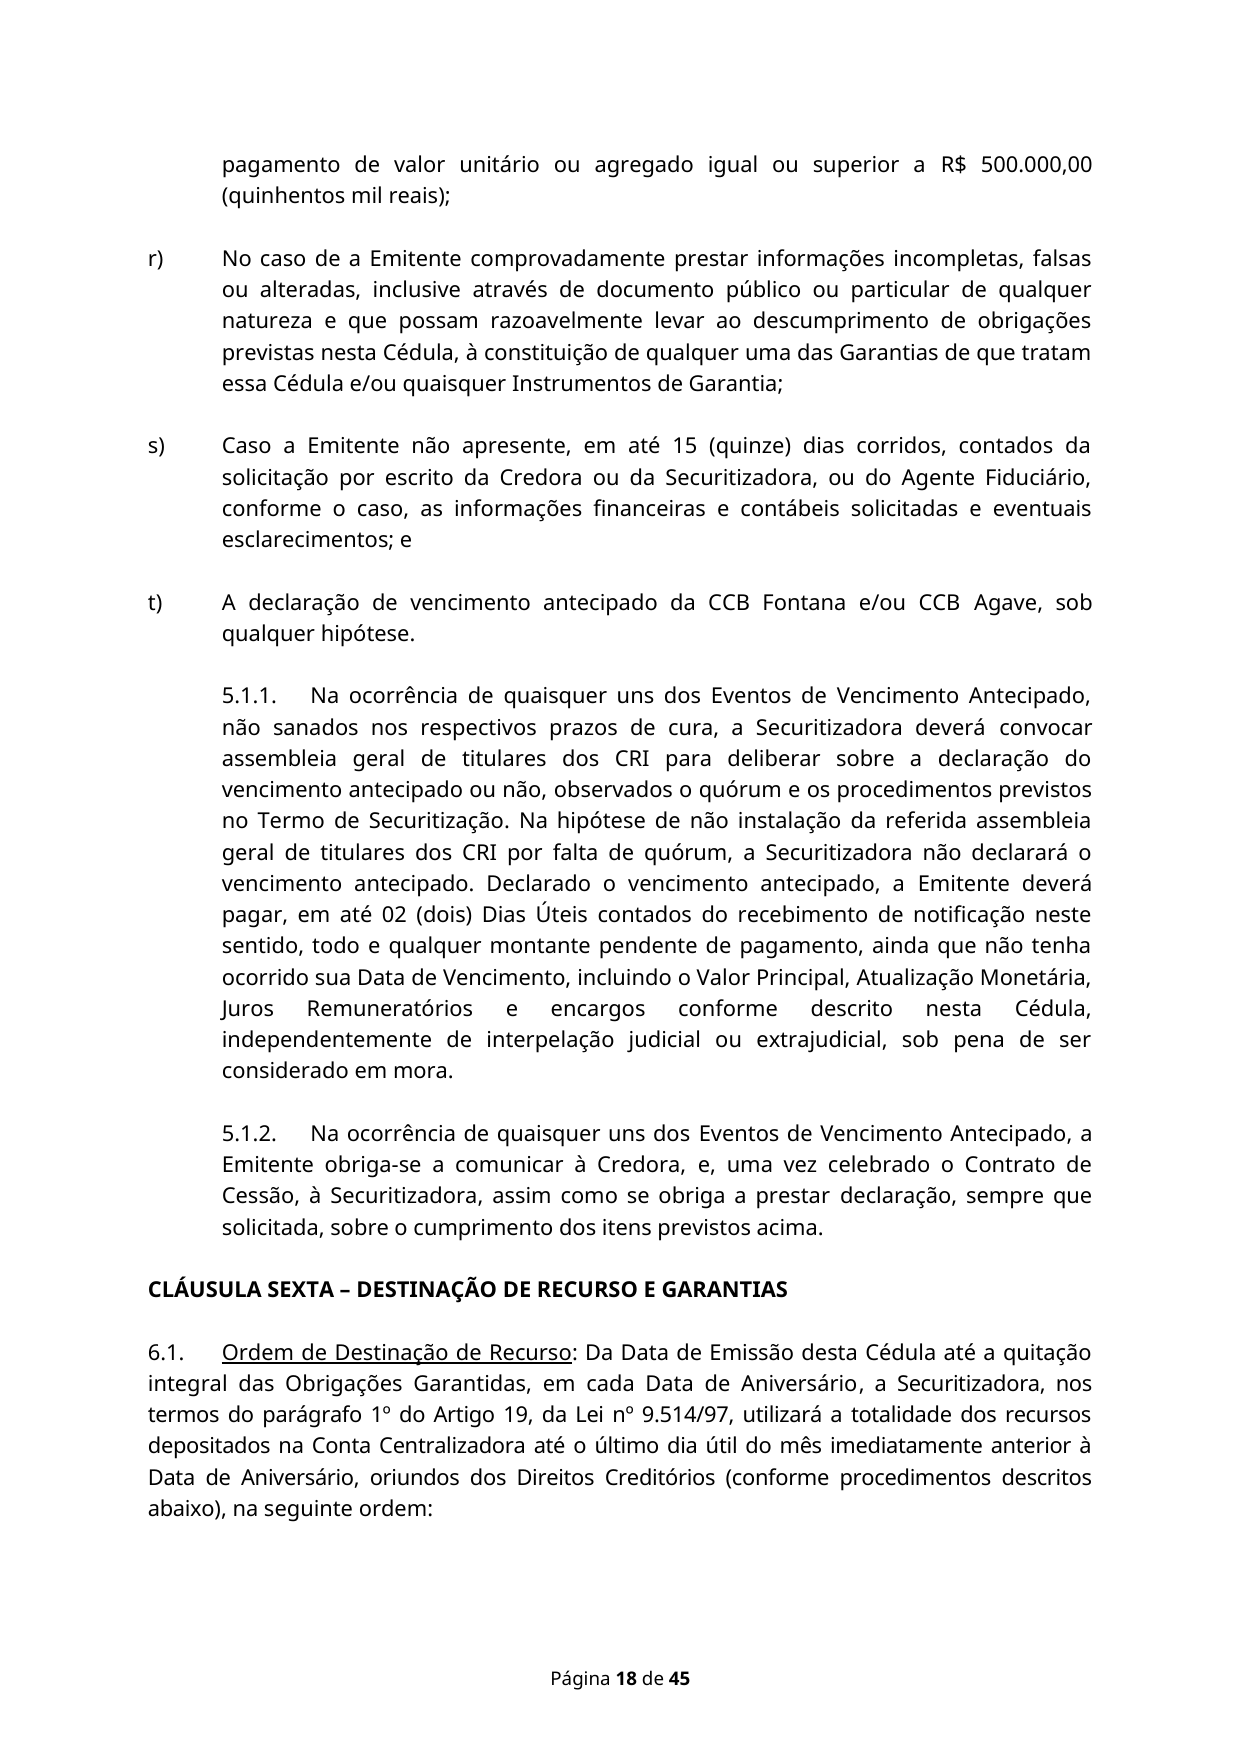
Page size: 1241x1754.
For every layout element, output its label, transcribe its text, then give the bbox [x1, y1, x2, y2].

list Na ocorrência de quaisquer uns dos Eventos de Vencimento Antecipado, não sanados nos respectivos prazos de cura, a Securitizadora deverá convocar assembleia geral de titulares dos CRI para deliberar sobre a declaração do vencimento antecipado ou não, observados o quórum e os procedimentos previstos no Termo de Securitização. Na hipótese de não instalação da referida assembleia geral de titulares dos CRI por falta de quórum, a Securitizadora não declarará o vencimento antecipado. Declarado o vencimento antecipado, a Emitente deverá pagar, em até 02 (dois) Dias Úteis contados do recebimento de notificação neste sentido, todo e qualquer montante pendente de pagamento, ainda que não tenha ocorrido sua Data de Vencimento, incluindo o Valor Principal, Atualização Monetária, Juros Remuneratórios e encargos conforme descrito nesta Cédula, independentemente de interpelação judicial ou extrajudicial, sob pena de ser considerado em mora. [222, 679, 1092, 1085]
list A declaração de vencimento antecipado da CCB Fontana e/ou CCB Agave, sob qualquer hipótese. [148, 585, 1092, 648]
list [148, 148, 1092, 210]
list No caso de a Emitente comprovadamente prestar informações incompletas, falsas ou alteradas, inclusive através de documento público ou particular de qualquer natureza e que possam razoavelmente levar ao descumprimento de obrigações previstas nesta Cédula, à constituição de qualquer uma das Garantias de que tratam essa Cédula e/ou quaisquer Instrumentos de Garantia; [148, 241, 1092, 398]
text CLÁUSULA SEXTA – DESTINAÇÃO DE RECURSO E GARANTIAS [148, 1273, 1092, 1304]
list Caso a Emitente não apresente, em até 15 (quinze) dias corridos, contados da solicitação por escrito da Credora ou da Securitizadora, ou do Agente Fiduciário, conforme o caso, as informações financeiras e contábeis solicitadas e eventuais esclarecimentos; e [148, 429, 1092, 554]
list Na ocorrência de quaisquer uns dos Eventos de Vencimento Antecipado, a Emitente obriga-se a comunicar à Credora, e, uma vez celebrado o Contrato de Cessão, à Securitizadora, assim como se obriga a prestar declaração, sempre que solicitada, sobre o cumprimento dos itens previstos acima. [222, 1116, 1092, 1241]
list Ordem de Destinação de Recurso: Da Data de Emissão desta Cédula até a quitação integral das Obrigações Garantidas, em cada Data de Aniversário, a Securitizadora, nos termos do parágrafo 1º do Artigo 19, da Lei nº 9.514/97, utilizará a totalidade dos recursos depositados na Conta Centralizadora até o último dia útil do mês imediatamente anterior à Data de Aniversário, oriundos dos Direitos Creditórios (conforme procedimentos descritos abaixo), na seguinte ordem: [148, 1335, 1092, 1523]
